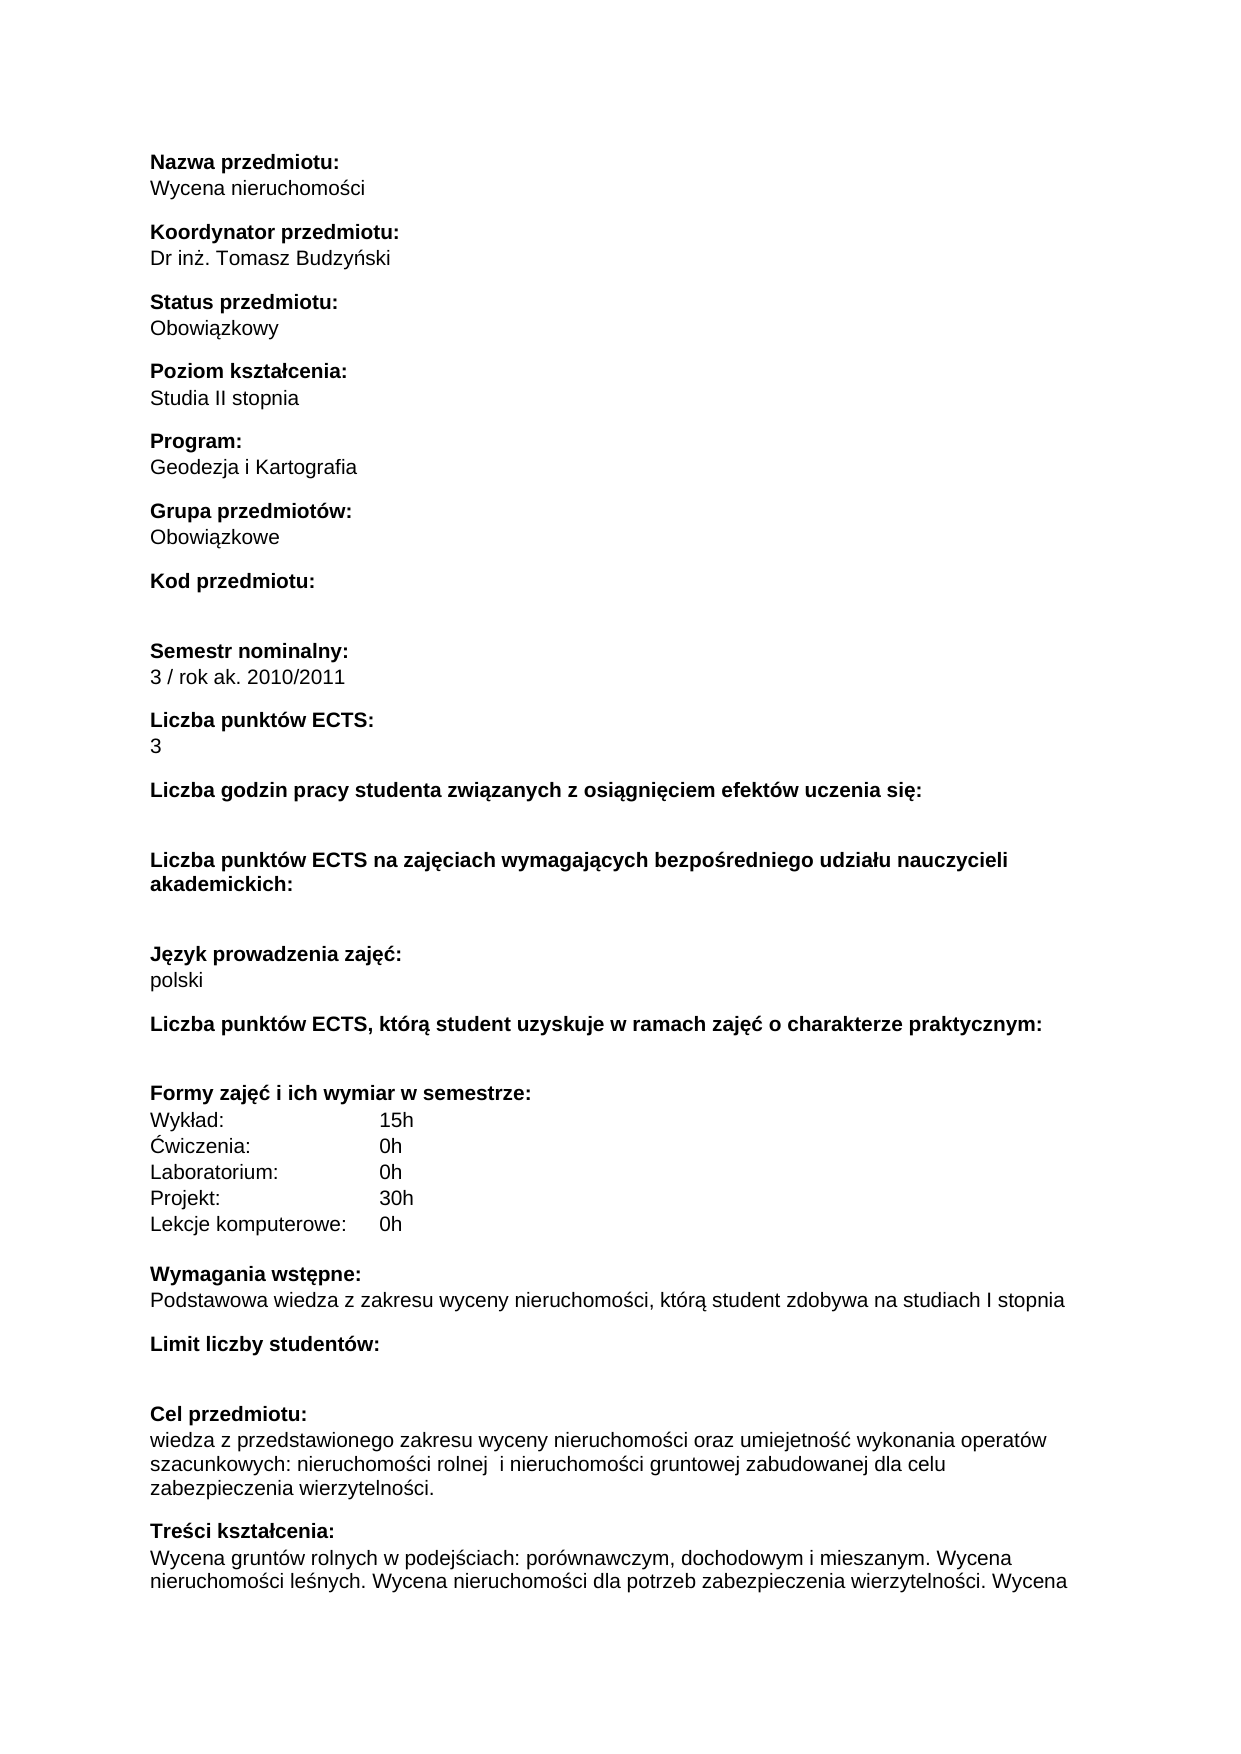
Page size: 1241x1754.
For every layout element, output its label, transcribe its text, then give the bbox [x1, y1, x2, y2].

text Cel przedmiotu: [150, 1402, 1090, 1426]
text Grupa przedmiotów: [150, 499, 1090, 523]
text Status przedmiotu: [150, 289, 1090, 313]
text Limit liczby studentów: [150, 1332, 1090, 1356]
text Wycena nieruchomości [150, 176, 1090, 200]
table_cell Lekcje komputerowe: [140, 1212, 367, 1236]
text Kod przedmiotu: [150, 569, 1090, 593]
table_cell 0h [369, 1132, 597, 1158]
text Obowiązkowe [150, 525, 1090, 549]
text Liczba punktów ECTS: [150, 708, 1090, 732]
text Poziom kształcenia: [150, 359, 1090, 383]
text polski [150, 968, 1090, 992]
table_cell Ćwiczenia: [140, 1134, 367, 1158]
text Treści kształcenia: [150, 1519, 1090, 1543]
text Program: [150, 429, 1090, 453]
table_header 15h [369, 1108, 597, 1132]
text Wymagania wstępne: [150, 1262, 1090, 1286]
text Liczba godzin pracy studenta związanych z osiągnięciem efektów uczenia się: [150, 778, 1090, 802]
text Koordynator przedmiotu: [150, 220, 1090, 244]
text Geodezja i Kartografia [150, 455, 1090, 479]
text wiedza z przedstawionego zakresu wyceny nieruchomości oraz umiejetność wykonania operatów szacunkowych: nieruchomości rolnej i nieruchomości gruntowej zabudowanej dla celu zabezpieczenia wierzytelności. [150, 1428, 1090, 1499]
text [150, 1545, 1090, 1593]
text 3 / rok ak. 2010/2011 [150, 664, 1090, 688]
text Podstawowa wiedza z zakresu wyceny nieruchomości, którą student zdobywa na studiach I stopnia [150, 1288, 1090, 1312]
text Liczba punktów ECTS na zajęciach wymagających bezpośredniego udziału nauczycieli akademickich: [150, 848, 1090, 896]
table_cell Laboratorium: [140, 1160, 367, 1184]
table_cell 0h [369, 1210, 597, 1236]
table_cell 0h [369, 1158, 597, 1184]
text Formy zajęć i ich wymiar w semestrze: [150, 1081, 1090, 1105]
table_header Wykład: [140, 1108, 367, 1132]
text Nazwa przedmiotu: [150, 150, 1090, 174]
text 3 [150, 734, 1090, 758]
text Obowiązkowy [150, 316, 1090, 339]
text Dr inż. Tomasz Budzyński [150, 246, 1090, 270]
text Liczba punktów ECTS, którą student uzyskuje w ramach zajęć o charakterze praktycznym: [150, 1011, 1090, 1035]
table_cell Projekt: [140, 1186, 367, 1210]
table_cell 30h [369, 1184, 597, 1210]
text Język prowadzenia zajęć: [150, 942, 1090, 966]
text Studia II stopnia [150, 385, 1090, 409]
text Semestr nominalny: [150, 638, 1090, 662]
